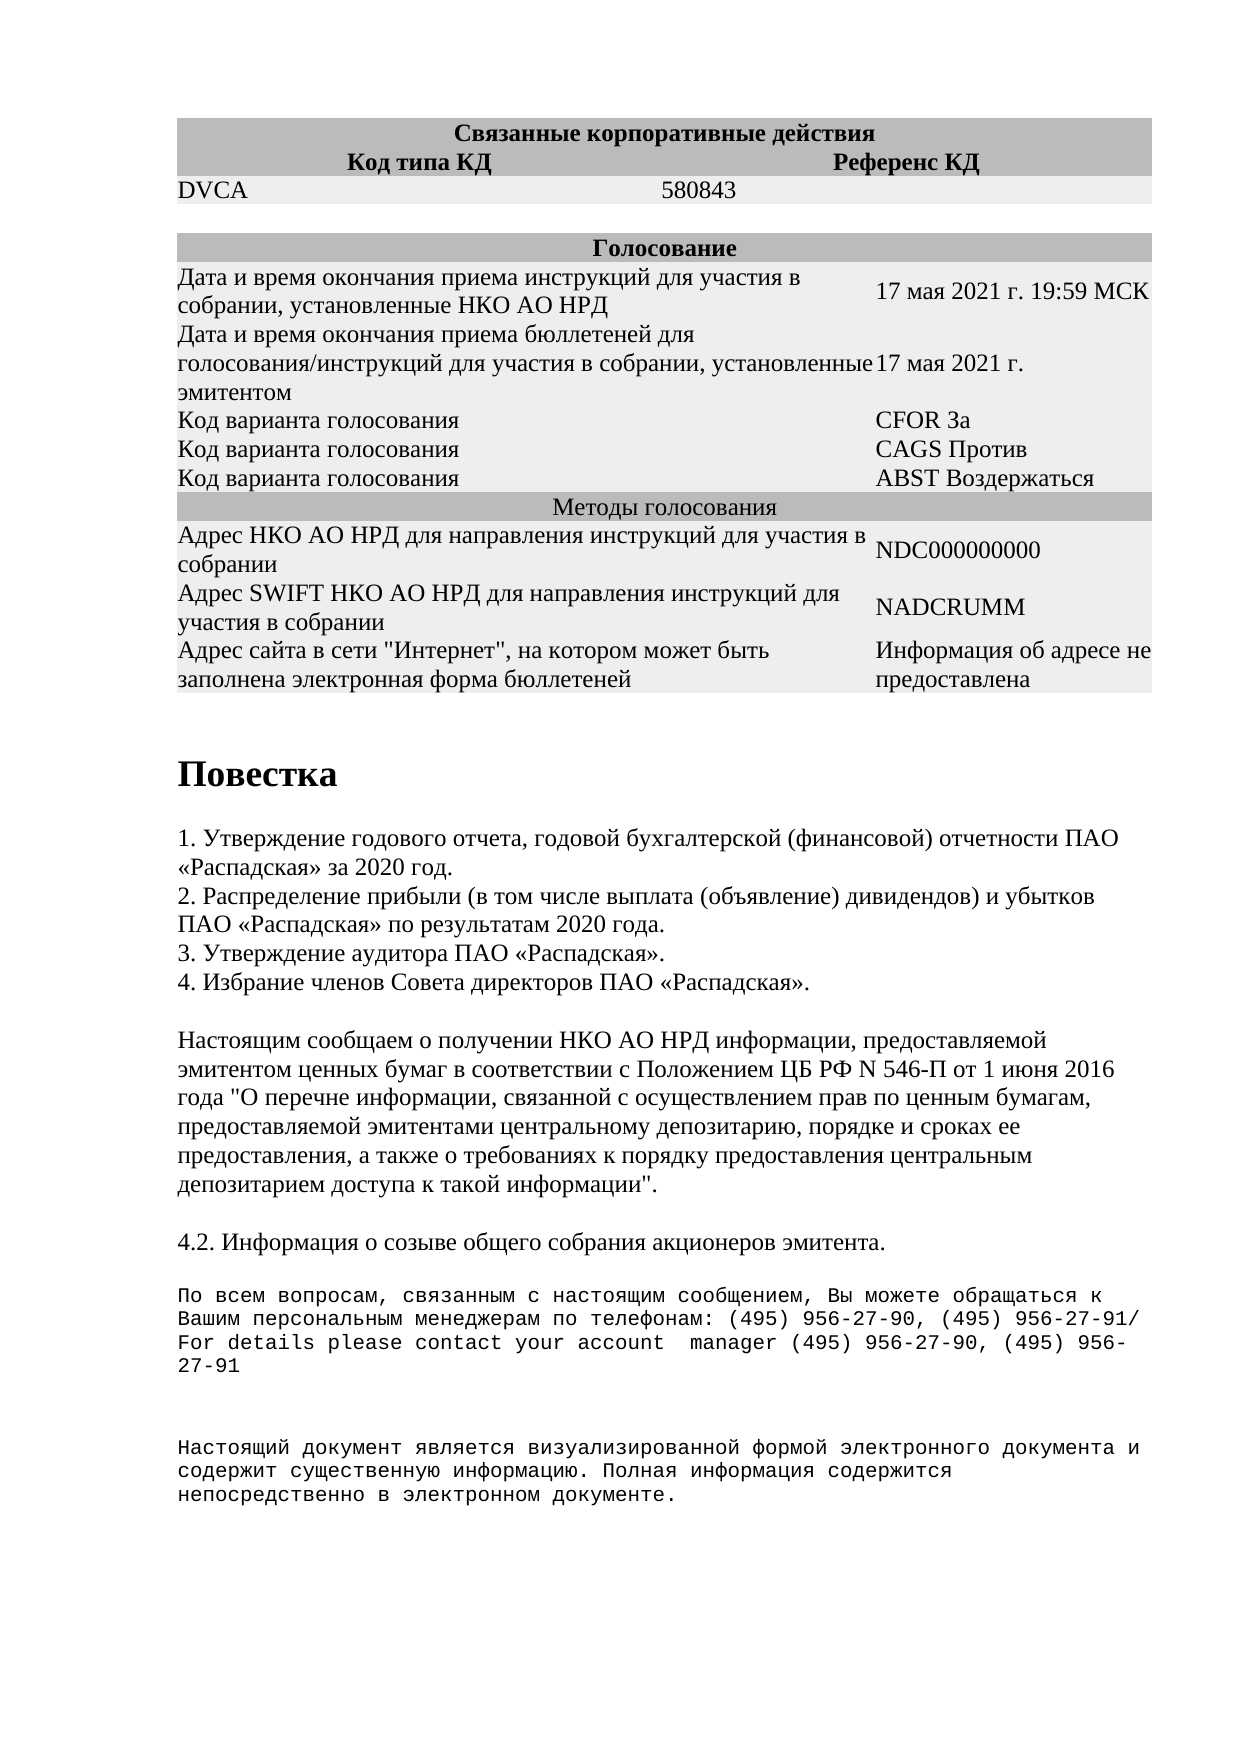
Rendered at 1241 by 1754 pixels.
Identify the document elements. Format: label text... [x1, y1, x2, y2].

text По всем вопросам, связанным с настоящим сообщением, Вы можете обращаться к Вашим персональным менеджерам по телефонам: (495) 956-27-90, (495) 956-27-91/ For details please contact your account manager (495) 956-27-90, (495) 956-27-91 [177, 1284, 1152, 1379]
table_cell DVCA [177, 176, 661, 204]
table_header Голосование [177, 233, 1152, 262]
text Настоящим сообщаем о получении НКО АО НРД информации, предоставляемой эмитентом ценных бумаг в соответствии с Положением ЦБ РФ N 546-П от 1 июня 2016 года "О перечне информации, связанной с осуществлением прав по ценным бумагам, предоставляемой эмитентами центральному депозитарию, порядке и сроках ее предоставления, а также о требованиях к порядку предоставления центральным депозитарием доступа к такой информации". [177, 1025, 1152, 1197]
table_cell 17 мая 2021 г. [875, 319, 1152, 406]
table_cell Код варианта голосования [177, 434, 875, 463]
table_cell NDC000000000 [875, 521, 1152, 578]
table_cell CAGS Против [875, 434, 1152, 463]
table_cell ABST Воздержаться [875, 463, 1152, 492]
table_cell Код варианта голосования [177, 463, 875, 492]
table_cell 580843 [661, 176, 1152, 204]
subtitle Повестка [177, 751, 1152, 794]
text 4.2. Информация о созыве общего собрания акционеров эмитента. [177, 1227, 1152, 1255]
text Настоящий документ является визуализированной формой электронного документа и содержит существенную информацию. Полная информация содержится непосредственно в электронном документе. [177, 1437, 1152, 1508]
table_cell Код варианта голосования [177, 406, 875, 434]
table_cell Адрес НКО АО НРД для направления инструкций для участия в собрании [177, 521, 875, 578]
text 1. Утверждение годового отчета, годовой бухгалтерской (финансовой) отчетности ПАО «Распадская» за 2020 год. 2. Распределение прибыли (в том числе выплата (объявление) дивидендов) и убытков ПАО «Распадская» по результатам 2020 года. 3. Утверждение аудитора ПАО «Распадская». 4. Избрание членов Совета директоров ПАО «Распадская». [177, 823, 1152, 996]
table_cell Адрес SWIFT НКО АО НРД для направления инструкций для участия в собрании [177, 578, 875, 636]
table_cell CFOR За [875, 406, 1152, 434]
table_cell Информация об адресе не предоставлена [875, 636, 1152, 693]
table_cell Референс КД [661, 147, 1152, 176]
table_cell Адрес сайта в сети "Интернет", на котором может быть заполнена электронная форма бюллетеней [177, 636, 875, 693]
table_cell NADCRUMM [875, 578, 1152, 636]
table_cell Методы голосования [177, 492, 1152, 521]
table_cell Дата и время окончания приема бюллетеней для голосования/инструкций для участия в собрании, установленные эмитентом [177, 319, 875, 406]
table_header Связанные корпоративные действия [177, 118, 1152, 147]
table_cell Код типа КД [177, 147, 661, 176]
table_cell 17 мая 2021 г. 19:59 МСК [875, 262, 1152, 319]
table_cell Дата и время окончания приема инструкций для участия в собрании, установленные НКО АО НРД [177, 262, 875, 319]
